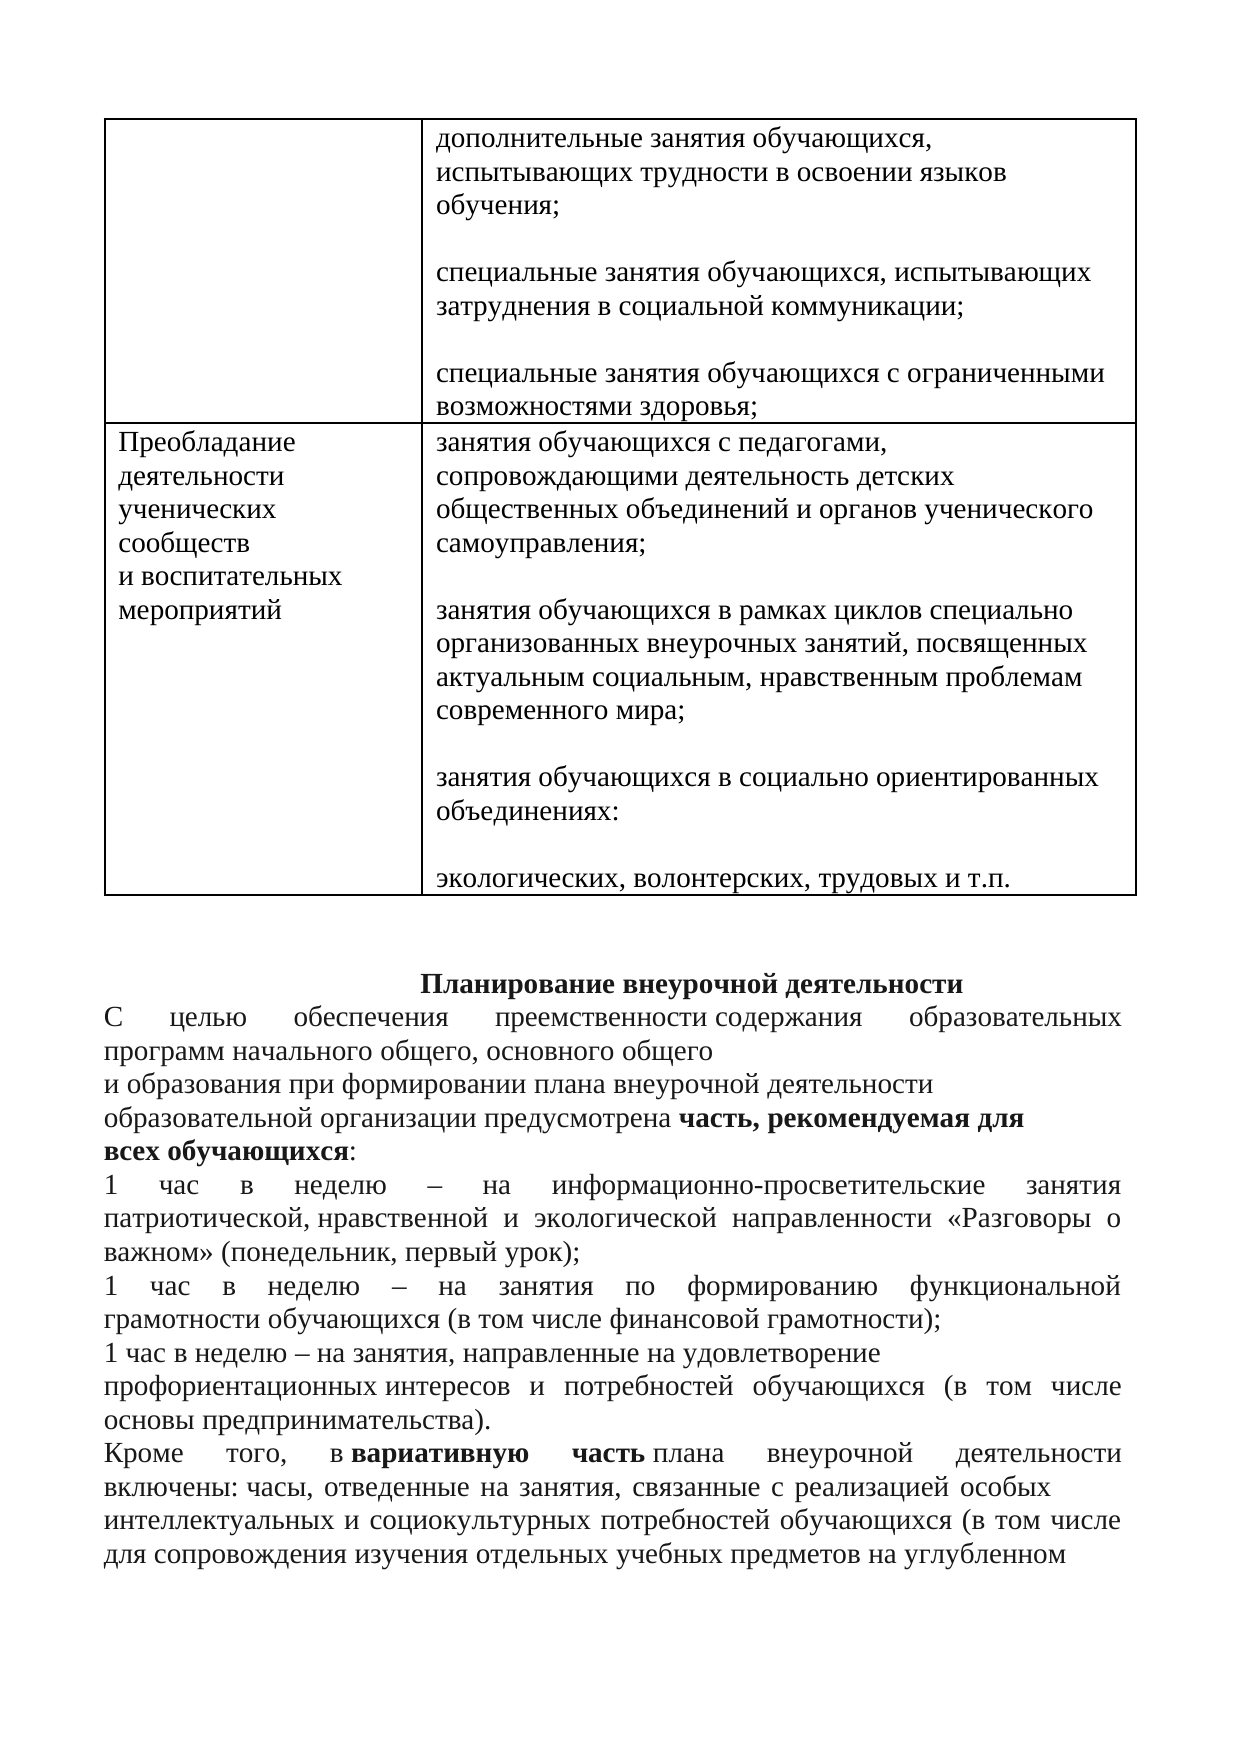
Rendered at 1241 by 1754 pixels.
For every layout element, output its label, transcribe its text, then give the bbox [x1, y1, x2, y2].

text Планирование внеурочной деятельности [216, 966, 1122, 999]
text С целью обеспечения преемственности содержания образовательных программ начального общего, основного общего и образования при формировании плана внеурочной деятельности образовательной организации предусмотрена часть, рекомендуемая для всех обучающихся: [103, 999, 1122, 1167]
text 1 час в неделю – на занятия, направленные на удовлетворение профориентационных интересов и потребностей обучающихся (в том числе основы предпринимательства). [103, 1335, 1122, 1435]
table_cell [106, 120, 421, 422]
text 1 час в неделю – на информационно-просветительские занятия патриотической, нравственной и экологической направленности «Разговоры о важном» (понедельник, первый урок); [103, 1167, 1122, 1268]
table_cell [423, 120, 1135, 422]
table_cell занятия обучающихся с педагогами, сопровождающими деятельность детских общественных объединений и органов ученического самоуправления; занятия обучающихся в рамках циклов специально организованных внеурочных занятий, посвященных актуальным социальным, нравственным проблемам современного мира; занятия обучающихся в социально ориентированных объединениях: экологических, волонтерских, трудовых и т.п. [423, 424, 1135, 894]
text 1 час в неделю – на занятия по формированию функциональной грамотности обучающихся (в том числе финансовой грамотности); [103, 1268, 1122, 1335]
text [103, 1435, 1122, 1569]
table_cell Преобладание деятельности ученических сообществ и воспитательных мероприятий [106, 424, 421, 894]
